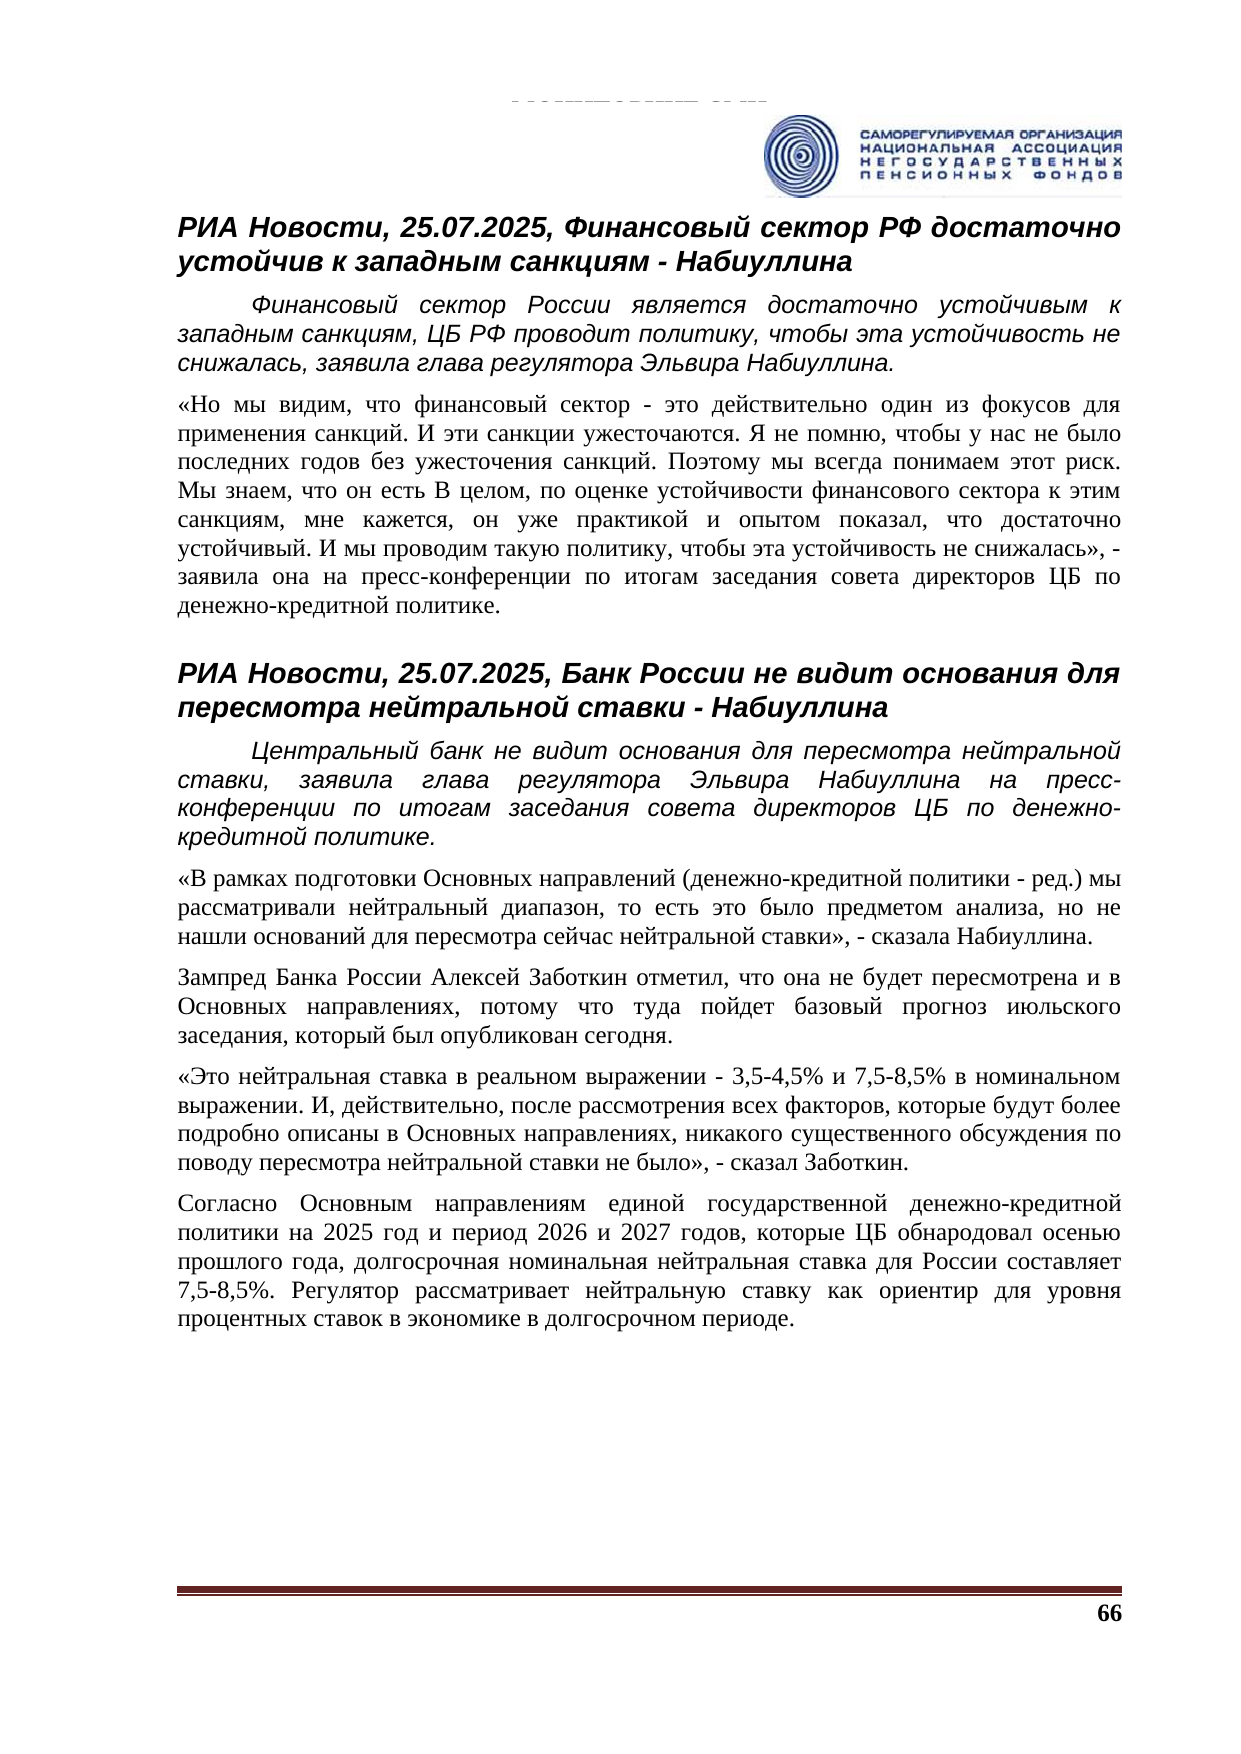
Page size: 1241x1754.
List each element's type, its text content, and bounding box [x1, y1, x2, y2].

text Зампред Банка России Алексей Заботкин отметил, что она не будет пересмотрена и в Основных направлениях, потому что туда пойдет базовый прогноз июльского заседания, который был опубликован сегодня. [177, 962, 1122, 1048]
text Согласно Основным направлениям единой государственной денежно-кредитной политики на 2025 год и период 2026 и 2027 годов, которые ЦБ обнародовал осенью прошлого года, долгосрочная номинальная нейтральная ставка для России составляет 7,5-8,5%. Регулятор рассматривает нейтральную ставку как ориентир для уровня процентных ставок в экономике в долгосрочном периоде. [177, 1188, 1122, 1332]
subtitle РИА Новости, 25.07.2025, Банк России не видит основания для пересмотра нейтральной ставки - Набиуллина [177, 656, 1122, 723]
text «Это нейтральная ставка в реальном выражении - 3,5-4,5% и 7,5-8,5% в номинальном выражении. И, действительно, после рассмотрения всех факторов, которые будут более подробно описаны в Основных направлениях, никакого существенного обсуждения по поводу пересмотра нейтральной ставки не было», - сказал Заботкин. [177, 1061, 1122, 1176]
picture [764, 115, 1122, 198]
subtitle РИА Новости, 25.07.2025, Финансовый сектор РФ достаточно устойчив к западным санкциям - Набиуллина [177, 211, 1122, 278]
text «В рамках подготовки Основных направлений (денежно-кредитной политики - ред.) мы рассматривали нейтральный диапазон, то есть это было предметом анализа, но не нашли оснований для пересмотра сейчас нейтральной ставки», - сказала Набиуллина. [177, 863, 1122, 950]
subtitle Финансовый сектор России является достаточно устойчивым к западным санкциям, ЦБ РФ проводит политику, чтобы эта устойчивость не снижалась, заявила глава регулятора Эльвира Набиуллина. [177, 290, 1122, 376]
text «Но мы видим, что финансовый сектор - это действительно один из фокусов для применения санкций. И эти санкции ужесточаются. Я не помню, чтобы у нас не было последних годов без ужесточения санкций. Поэтому мы всегда понимаем этот риск. Мы знаем, что он есть В целом, по оценке устойчивости финансового сектора к этим санкциям, мне кажется, он уже практикой и опытом показал, что достаточно устойчивый. И мы проводим такую политику, чтобы эта устойчивость не снижалась», - заявила она на пресс-конференции по итогам заседания совета директоров ЦБ по денежно-кредитной политике. [177, 389, 1122, 619]
subtitle Центральный банк не видит основания для пересмотра нейтральной ставки, заявила глава регулятора Эльвира Набиуллина на пресс-конференции по итогам заседания совета директоров ЦБ по денежно-кредитной политике. [177, 736, 1122, 851]
